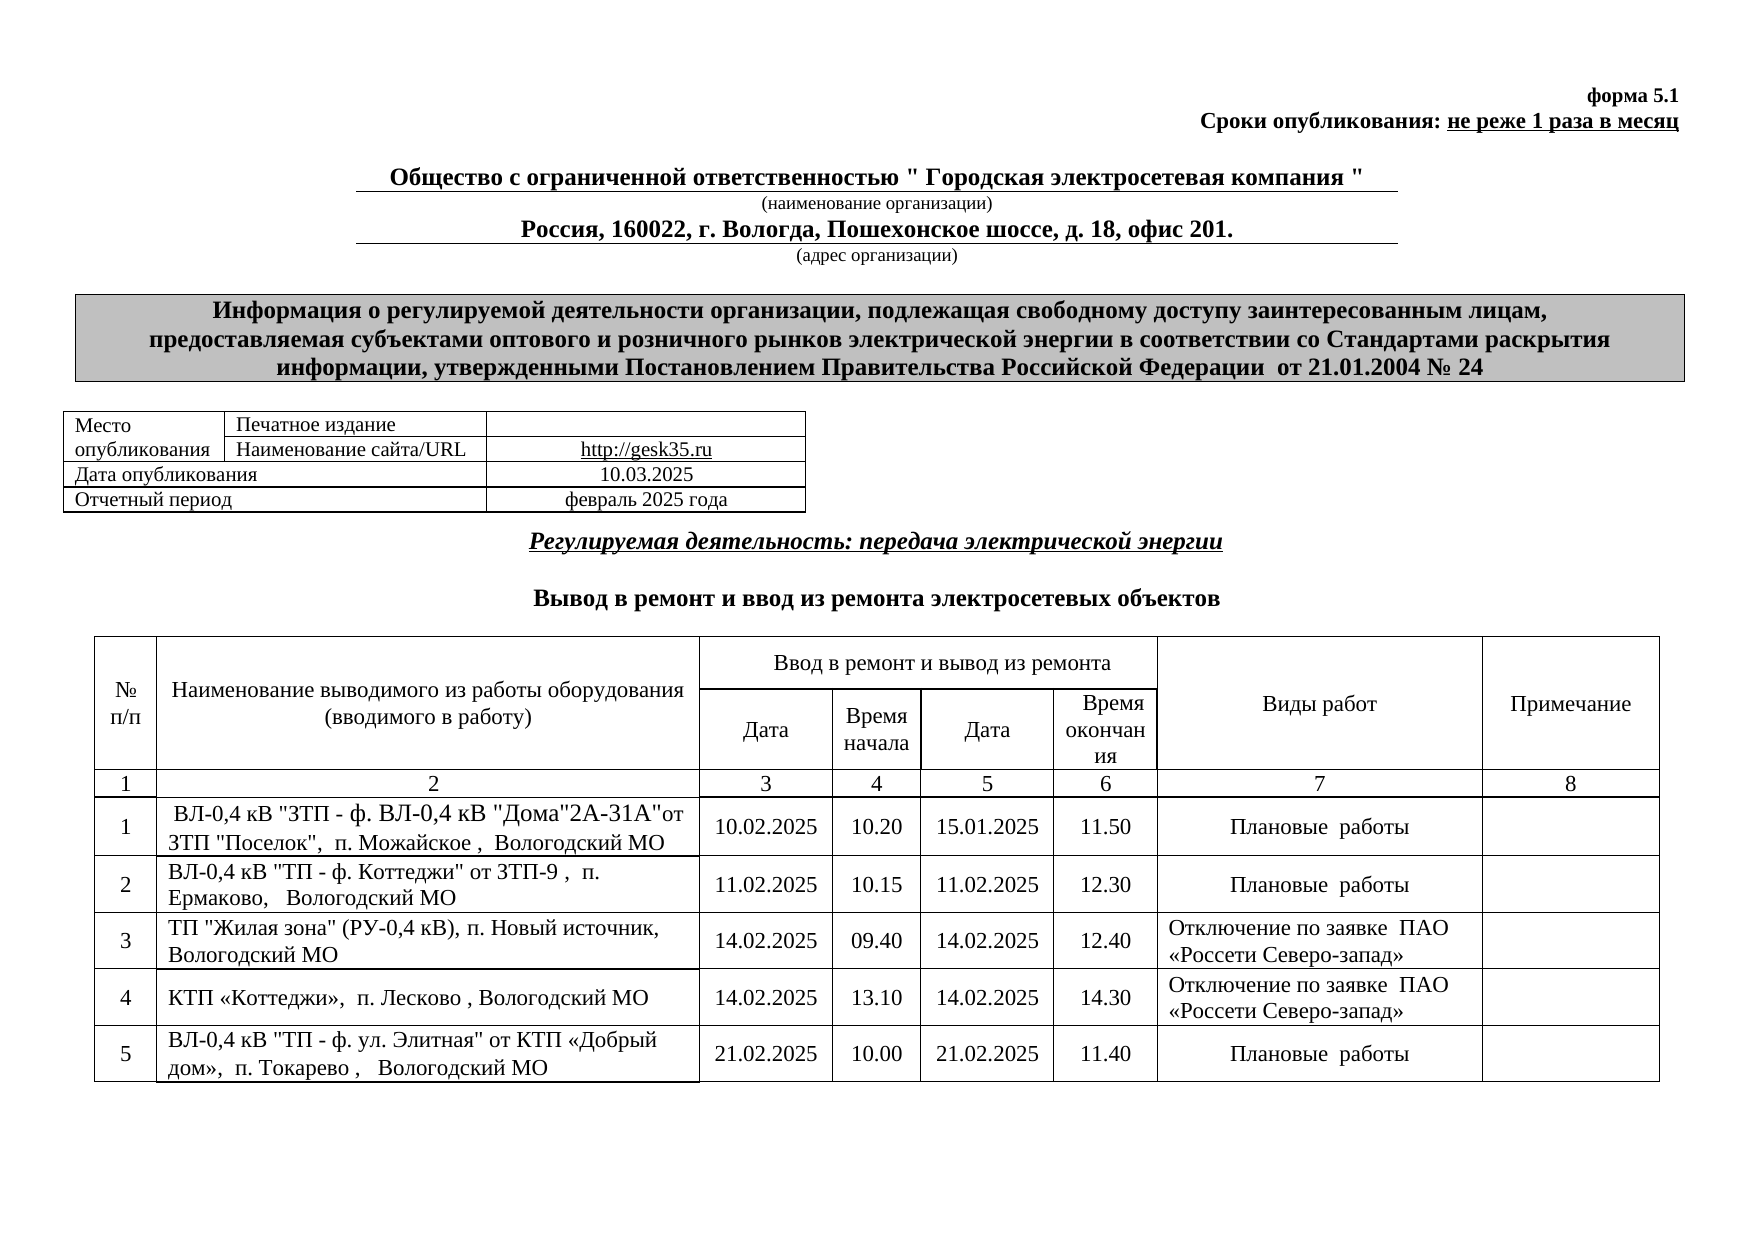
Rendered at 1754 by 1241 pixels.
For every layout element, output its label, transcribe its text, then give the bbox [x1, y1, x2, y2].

table_cell ВЛ-0,4 кВ "ЗТП - ф. ВЛ-0,4 кВ "Дома"2А-31А"от ЗТП "Поселок", п. Можайское , Вологодский МО [157, 798, 699, 855]
table_cell 2 [95, 856, 156, 912]
text форма 5.1 [75, 83, 1679, 107]
table_cell Время начала [833, 690, 920, 768]
table_cell 6 [1054, 770, 1157, 796]
table_cell 4 [95, 969, 156, 1024]
table_cell 7 [1158, 770, 1482, 796]
table_cell ВЛ-0,4 кВ "ТП - ф. Коттеджи" от ЗТП-9 , п. Ермаково, Вологодский МО [157, 857, 699, 912]
table_header Информация о регулируемой деятельности организации, подлежащая свободному доступу заинтересованным лицам, предоставляемая субъектами оптового и розничного рынков электрической энергии в соответствии со Стандартами раскрытия информации, утвержденными Постановлением Правительства Российской Федерации от 21.01.2004 № 24 [76, 295, 1684, 381]
table_cell Отключение по заявке ПАО «Россети Северо-запад» [1158, 913, 1482, 968]
table_cell [1483, 856, 1659, 912]
table_cell [1483, 1026, 1659, 1081]
table_header [487, 412, 805, 436]
table_cell Дата опубликования [64, 462, 486, 486]
table_cell (наименование организации) [356, 192, 1398, 214]
table_cell 12.30 [1054, 856, 1157, 912]
table_header Место опубликования [64, 412, 224, 461]
table_cell 10.03.2025 [487, 462, 805, 486]
table_cell 3 [700, 770, 832, 796]
table_header Наименование выводимого из работы оборудования (вводимого в работу) [157, 637, 699, 768]
table_cell Отчетный период [64, 488, 486, 511]
table_cell Плановые работы [1158, 798, 1482, 855]
text Сроки опубликования: не реже 1 раза в месяц [75, 107, 1679, 134]
table_cell 21.02.2025 [700, 1026, 832, 1081]
table_cell 8 [1483, 770, 1659, 796]
table_cell 14.02.2025 [921, 969, 1053, 1024]
table_cell 11.02.2025 [921, 856, 1053, 912]
table_cell 5 [921, 770, 1053, 796]
table_cell 4 [833, 770, 920, 796]
table_cell 15.01.2025 [921, 798, 1053, 855]
table_cell Дата [922, 690, 1053, 768]
table_cell [1483, 798, 1659, 855]
table_cell http://gesk35.ru [487, 437, 805, 461]
table_header Общество с ограниченной ответственностью " Городская электросетевая компания " [356, 163, 1398, 191]
table_cell 13.10 [833, 969, 920, 1024]
table_cell 1 [95, 770, 156, 796]
table_cell (адрес организации) [356, 244, 1398, 265]
table_cell Плановые работы [1158, 856, 1482, 912]
table_header Виды работ [1158, 637, 1482, 768]
text Вывод в ремонт и ввод из ремонта электросетевых объектов [75, 583, 1679, 612]
table_cell Плановые работы [1158, 1026, 1482, 1081]
table_cell 3 [95, 913, 156, 968]
text Регулируемая деятельность: передача электрической энергии [75, 526, 1679, 555]
table_cell 11.02.2025 [700, 856, 832, 912]
table_cell 21.02.2025 [921, 1026, 1053, 1081]
table_cell Дата [700, 690, 832, 768]
table_cell [1483, 913, 1659, 968]
table_cell 14.02.2025 [700, 913, 832, 968]
table_cell 09.40 [833, 913, 920, 968]
table_cell 10.15 [833, 856, 920, 912]
table_cell 14.02.2025 [700, 969, 832, 1024]
table_cell КТП «Коттеджи», п. Лесково , Вологодский МО [157, 970, 699, 1024]
table_cell февраль 2025 года [487, 488, 805, 511]
table_header Ввод в ремонт и вывод из ремонта [700, 637, 1157, 688]
table_cell 2 [157, 770, 699, 796]
table_cell 11.40 [1054, 1026, 1157, 1081]
table_cell Наименование сайта/URL [225, 437, 486, 461]
table_cell 10.02.2025 [700, 798, 832, 855]
table_cell 14.30 [1054, 969, 1157, 1024]
table_cell 10.20 [833, 798, 920, 855]
table_cell ТП "Жилая зона" (РУ-0,4 кВ), п. Новый источник, Вологодский МО [157, 913, 699, 968]
table_cell 10.00 [833, 1026, 920, 1081]
table_cell 14.02.2025 [921, 913, 1053, 968]
table_cell ВЛ-0,4 кВ "ТП - ф. ул. Элитная" от КТП «Добрый дом», п. Токарево , Вологодский МО [157, 1026, 699, 1081]
table_header № п/п [95, 637, 156, 768]
table_cell Россия, 160022, г. Вологда, Пошехонское шоссе, д. 18, офис 201. [356, 214, 1398, 242]
table_cell Отключение по заявке ПАО «Россети Северо-запад» [1158, 969, 1482, 1024]
table_header Печатное издание [225, 412, 486, 436]
table_cell 11.50 [1054, 798, 1157, 855]
table_cell 5 [95, 1026, 156, 1081]
table_cell 12.40 [1054, 913, 1157, 968]
table_cell 1 [95, 798, 156, 855]
table_cell [1483, 969, 1659, 1024]
table_cell Время окончания [1054, 690, 1156, 768]
table_header Примечание [1483, 637, 1659, 768]
